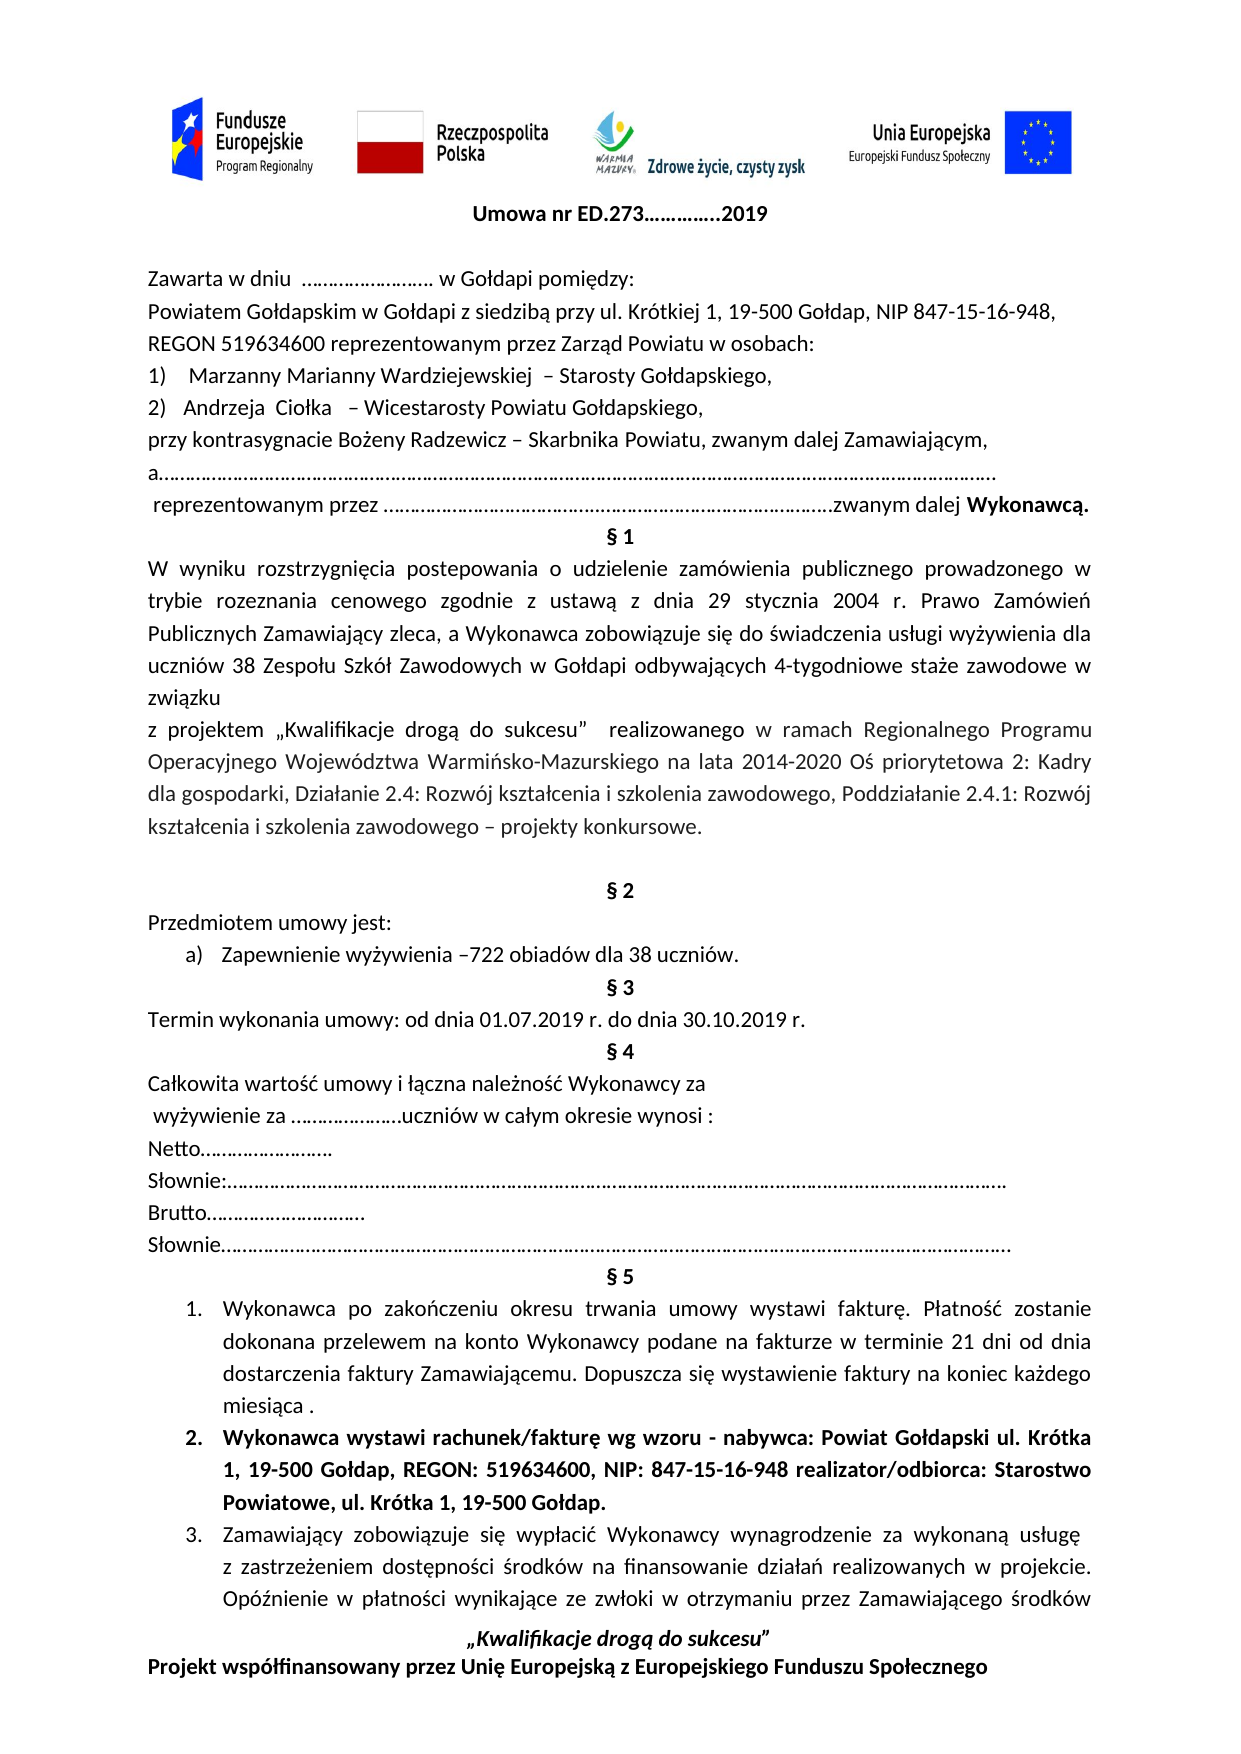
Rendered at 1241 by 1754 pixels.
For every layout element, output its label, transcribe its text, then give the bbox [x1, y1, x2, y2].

text a…………………………………………………………………………………………………………………………………………… [148, 458, 1093, 486]
text Umowa nr ED.273…………..2019 [148, 200, 1093, 227]
text § 5 [148, 1262, 1093, 1290]
text Termin wykonania umowy: od dnia 01.07.2019 r. do dnia 30.10.2019 r. [148, 1005, 1093, 1033]
text Słownie…………………………………………………………………………………………………………………………………… [148, 1230, 1093, 1258]
text 2) Andrzeja Ciołka – Wicestarosty Powiatu Gołdapskiego, [148, 393, 1093, 421]
text reprezentowanym przez …………………………………..……………………………………..zwanym dalej Wykonawcą. [148, 490, 1093, 518]
text § 1 [148, 522, 1093, 550]
text Netto……………………. [148, 1134, 1093, 1162]
text W wyniku rozstrzygnięcia postepowania o udzielenie zamówienia publicznego prowadzonego w trybie rozeznania cenowego zgodnie z ustawą z dnia 29 stycznia 2004 r. Prawo Zamówień Publicznych Zamawiający zleca, a Wykonawca zobowiązuje się do świadczenia usługi wyżywienia dla uczniów 38 Zespołu Szkół Zawodowych w Gołdapi odbywających 4-tygodniowe staże zawodowe w związku z projektem „Kwalifikacje drogą do sukcesu” realizowanego w ramach Regionalnego Programu Operacyjnego Województwa Warmińsko-Mazurskiego na lata 2014-2020 Oś priorytetowa 2: Kadry dla gospodarki, Działanie 2.4: Rozwój kształcenia i szkolenia zawodowego, Poddziałanie 2.4.1: Rozwój kształcenia i szkolenia zawodowego – projekty konkursowe. [148, 554, 1093, 840]
text Całkowita wartość umowy i łączna należność Wykonawcy za [148, 1069, 1093, 1097]
text przy kontrasygnacie Bożeny Radzewicz – Skarbnika Powiatu, zwanym dalej Zamawiającym, [148, 426, 1093, 453]
text Przedmiotem umowy jest: [148, 908, 1093, 936]
list Wykonawca po zakończeniu okresu trwania umowy wystawi fakturę. Płatność zostanie dokonana przelewem na konto Wykonawcy podane na fakturze w terminie 21 dni od dnia dostarczenia faktury Zamawiającemu. Dopuszcza się wystawienie faktury na koniec każdego miesiąca . [185, 1294, 1093, 1419]
text Brutto………………………… [148, 1198, 1093, 1226]
list Wykonawca wystawi rachunek/fakturę wg wzoru - nabywca: Powiat Gołdapski ul. Krótka 1, 19-500 Gołdap, REGON: 519634600, NIP: 847-15-16-948 realizator/odbiorca: Starostwo Powiatowe, ul. Krótka 1, 19-500 Gołdap. [185, 1423, 1093, 1516]
list Zapewnienie wyżywienia –722 obiadów dla 38 uczniów. [185, 941, 1093, 968]
text § 3 [148, 973, 1093, 1001]
text § 4 [148, 1037, 1093, 1065]
text 1) Marzanny Marianny Wardziejewskiej – Starosty Gołdapskiego, [148, 361, 1093, 389]
text Zawarta w dniu ……………………. w Gołdapi pomiędzy: [148, 264, 1093, 293]
picture [147, 73, 1093, 200]
text wyżywienie za …………………uczniów w całym okresie wynosi : [148, 1101, 1093, 1129]
text Powiatem Gołdapskim w Gołdapi z siedzibą przy ul. Krótkiej 1, 19-500 Gołdap, NIP 847-15-16-948, REGON 519634600 reprezentowanym przez Zarząd Powiatu w osobach: [148, 297, 1093, 357]
text Słownie:…………………………………………………………………………………………………………………………………. [148, 1166, 1093, 1194]
text § 2 [148, 876, 1093, 904]
